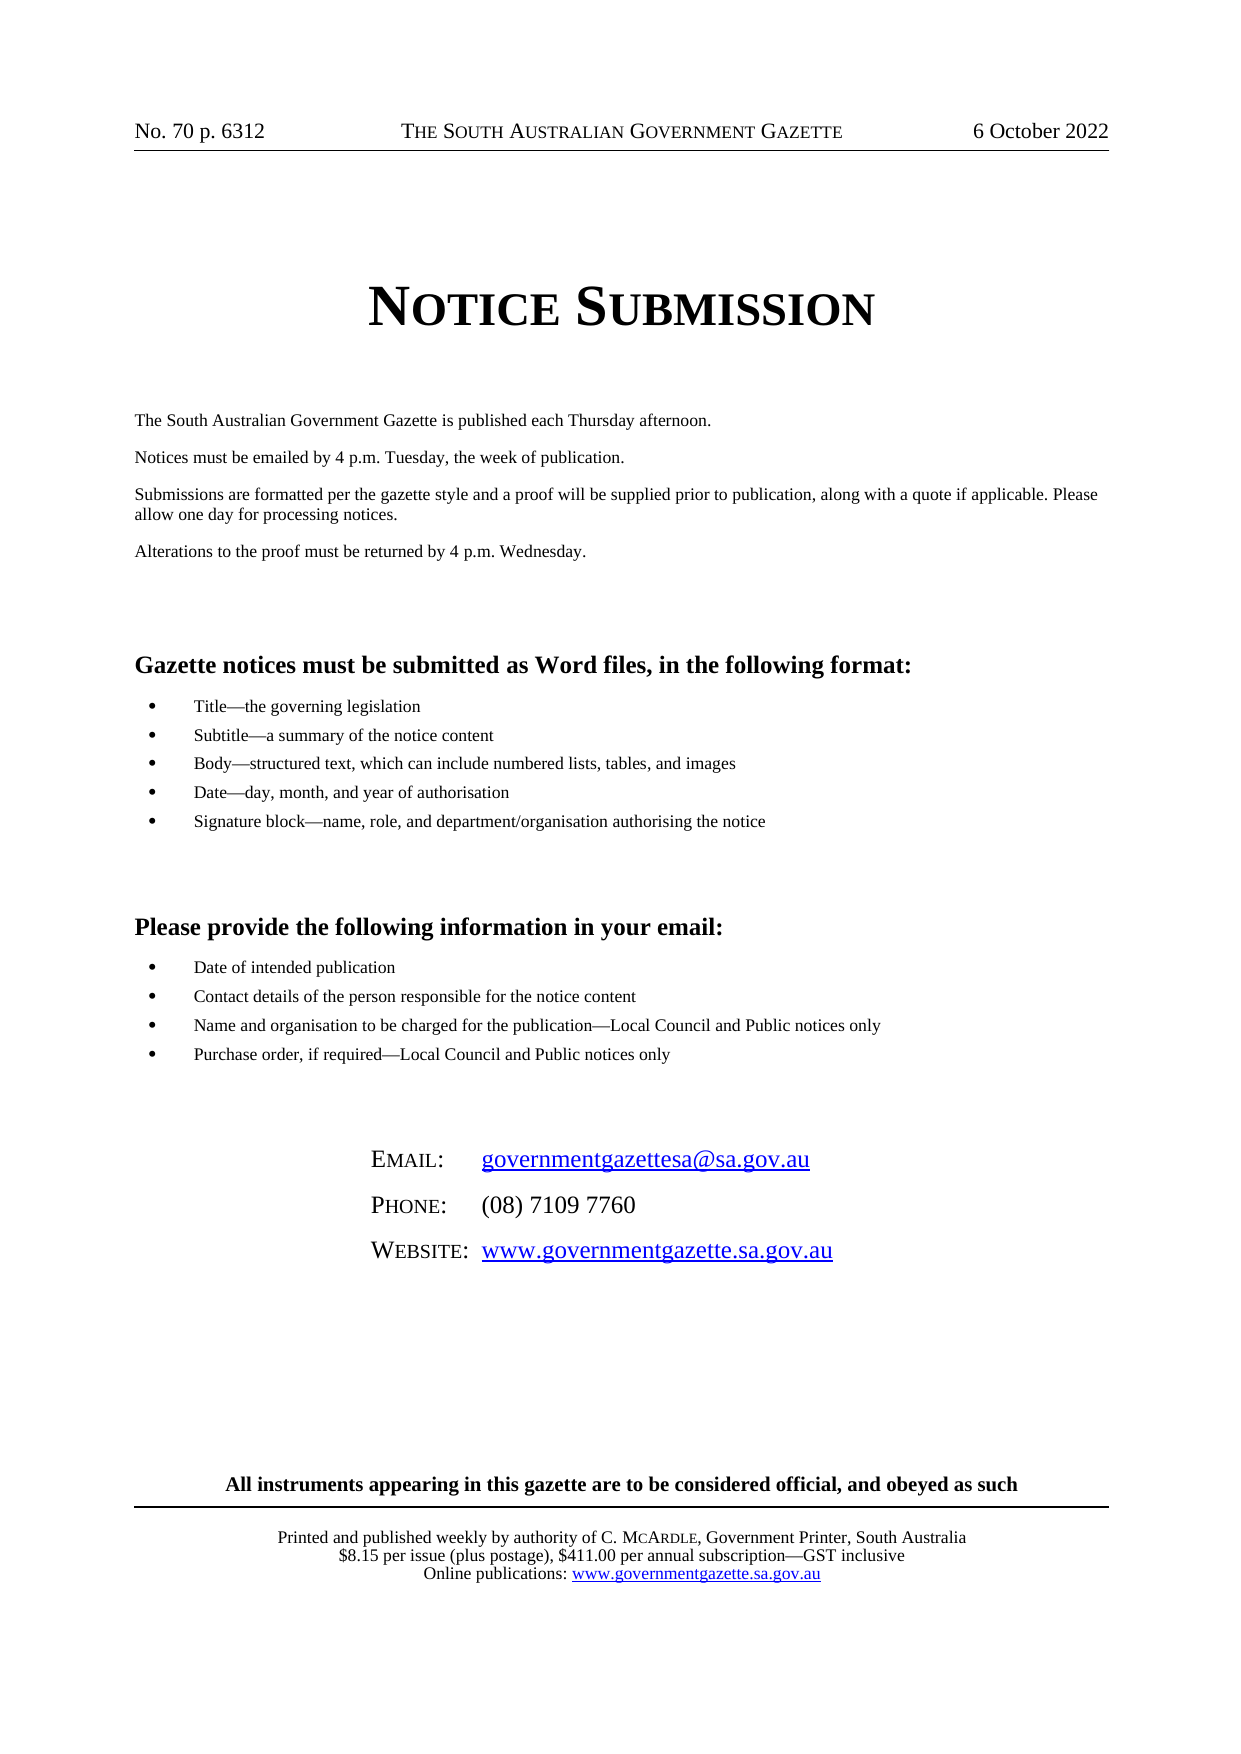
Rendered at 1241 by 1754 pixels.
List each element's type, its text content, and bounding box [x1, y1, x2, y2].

text Email: governmentgazettesa@sa.gov.au [371, 1144, 1047, 1173]
text Notice Submission [197, 271, 1047, 338]
text Contact details of the person responsible for the notice content [149, 986, 1109, 1006]
text Phone: (08) 7109 7760 [371, 1190, 1047, 1218]
text Gazette notices must be submitted as Word files, in the following format: [134, 650, 1109, 679]
text $8.15 per issue (plus postage), $411.00 per annual subscription—GST inclusive [134, 1547, 1109, 1565]
text Submissions are formatted per the gazette style and a proof will be supplied prior to publication, along with a quote if applicable. Please allow one day for processing notices. [134, 484, 1109, 524]
text Notices must be emailed by 4 p.m. Tuesday, the week of publication. [134, 447, 1109, 467]
text Date of intended publication [149, 957, 1109, 977]
text Purchase order, if required—Local Council and Public notices only [149, 1043, 1109, 1064]
text The South Australian Government Gazette is published each Thursday afternoon. [134, 410, 1109, 430]
text All instruments appearing in this gazette are to be considered official, and obeyed as such [134, 1473, 1109, 1496]
text Online publications: www.governmentgazette.sa.gov.au [134, 1565, 1109, 1583]
text Alterations to the proof must be returned by 4 p.m. Wednesday. [134, 541, 1109, 561]
text Title—the governing legislation [149, 696, 1109, 716]
text Body—structured text, which can include numbered lists, tables, and images [149, 753, 1109, 774]
text Name and organisation to be charged for the publication—Local Council and Public notices only [149, 1014, 1109, 1035]
text Website: www.governmentgazette.sa.gov.au [371, 1235, 1047, 1264]
text Signature block—name, role, and department/organisation authorising the notice [149, 811, 1109, 831]
text Subtitle—a summary of the notice content [149, 724, 1109, 745]
text Date—day, month, and year of authorisation [149, 782, 1109, 802]
text Printed and published weekly by authority of C. McArdle, Government Printer, South Australia [134, 1530, 1109, 1547]
text Please provide the following information in your email: [134, 912, 1109, 940]
